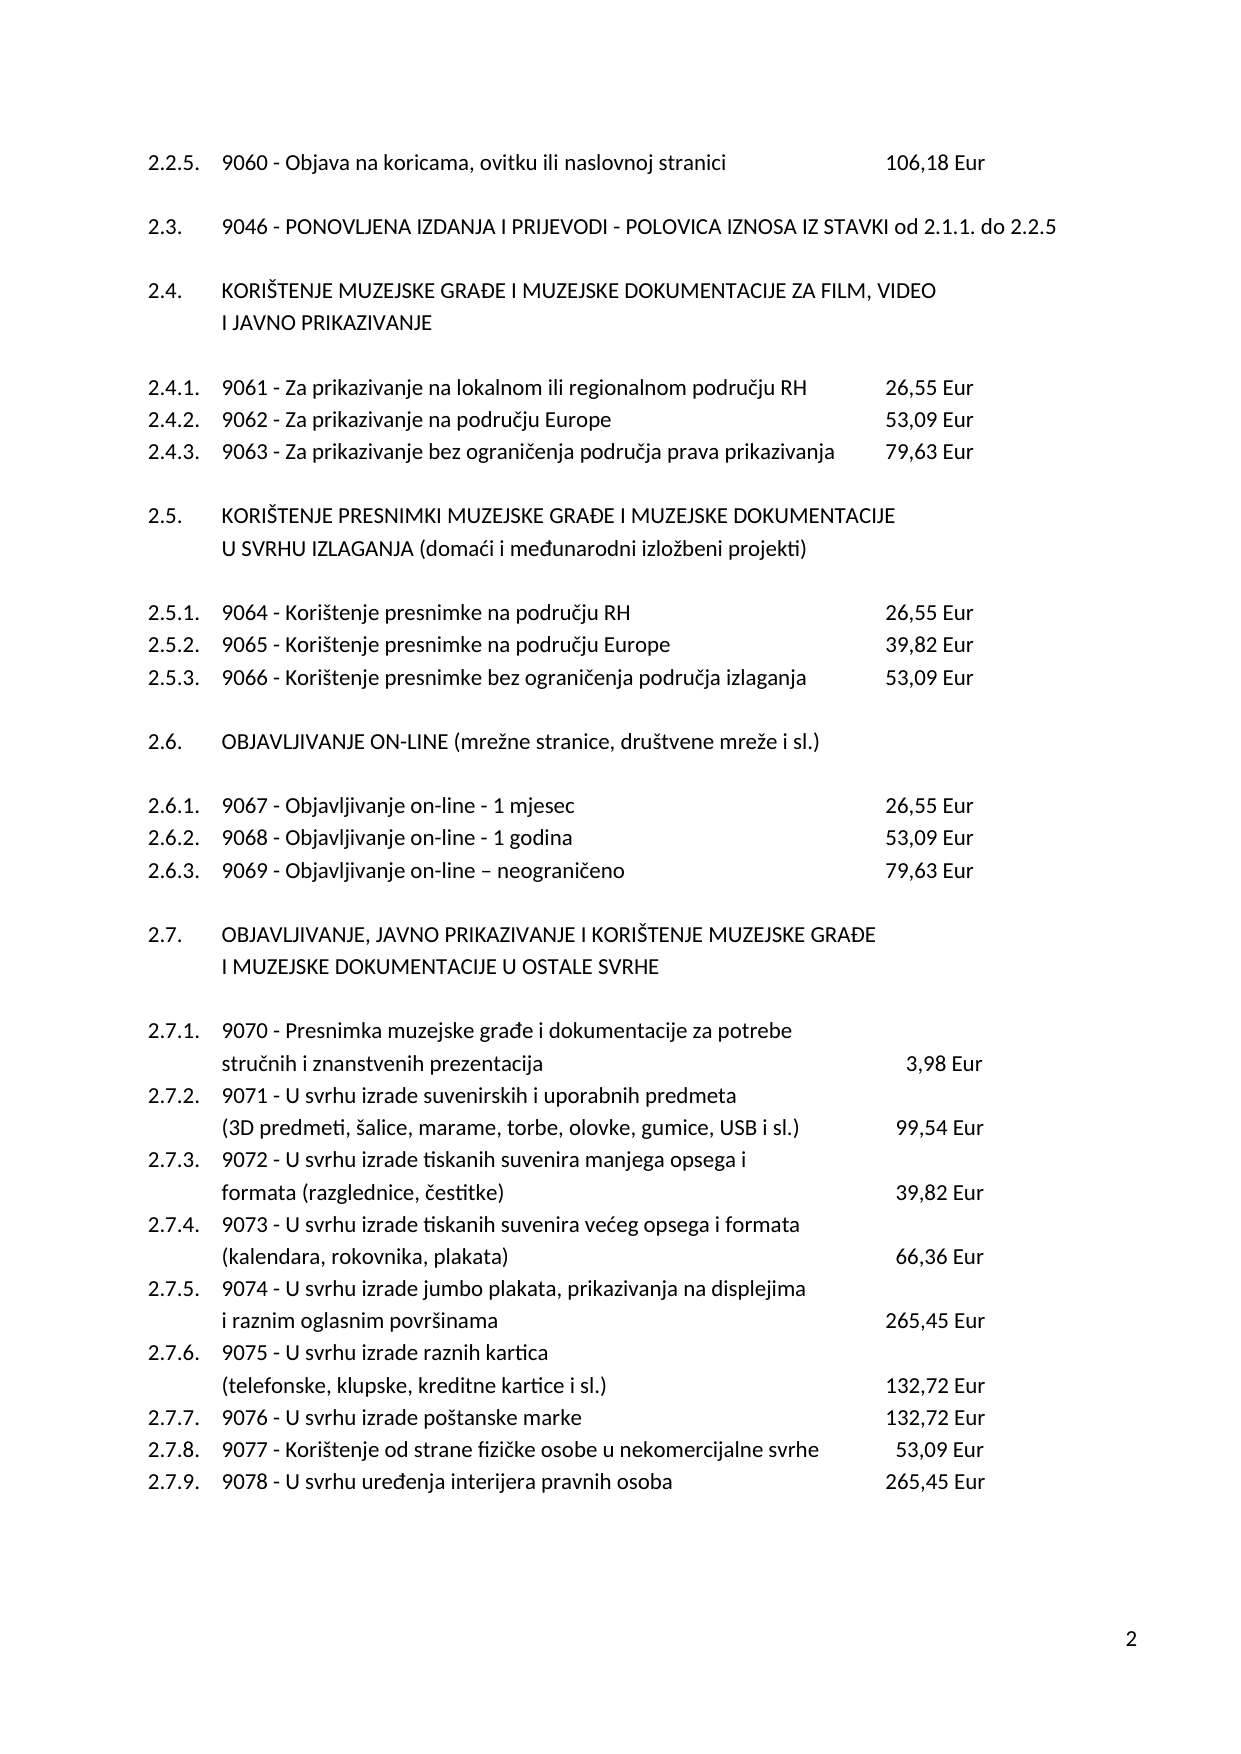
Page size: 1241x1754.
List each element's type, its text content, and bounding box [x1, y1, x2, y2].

text 2.2.5. 9060 - Objava na koricama, ovitku ili naslovnoj stranici 106,18 Eur [148, 148, 1137, 176]
text 2.7.6. 9075 - U svrhu izrade raznih kartica [148, 1338, 1137, 1367]
text 2.6.2. 9068 - Objavljivanje on-line - 1 godina 53,09 Eur [148, 823, 1137, 852]
text 2.4. KORIŠTENJE MUZEJSKE GRAĐE I MUZEJSKE DOKUMENTACIJE ZA FILM, VIDEO [148, 276, 1137, 304]
text 2.7.1. 9070 - Presnimka muzejske građe i dokumentacije za potrebe [148, 1017, 1137, 1045]
text 2.7.3. 9072 - U svrhu izrade tiskanih suvenira manjega opsega i [148, 1145, 1137, 1173]
text 2.6.3. 9069 - Objavljivanje on-line – neograničeno 79,63 Eur [148, 856, 1137, 884]
text 2.7.7. 9076 - U svrhu izrade poštanske marke 132,72 Eur [148, 1403, 1137, 1431]
text 2.4.2. 9062 - Za prikazivanje na području Europe 53,09 Eur [148, 405, 1137, 433]
text I MUZEJSKE DOKUMENTACIJE U OSTALE SVRHE [148, 952, 1137, 980]
text 2.4.3. 9063 - Za prikazivanje bez ograničenja područja prava prikazivanja 79,63 Eur [148, 437, 1137, 465]
text 2.7.9. 9078 - U svrhu uređenja interijera pravnih osoba 265,45 Eur [148, 1467, 1137, 1495]
text formata (razglednice, čestitke) 39,82 Eur [148, 1178, 1137, 1206]
text 2.7.4. 9073 - U svrhu izrade tiskanih suvenira većeg opsega i formata [148, 1210, 1137, 1238]
text (telefonske, klupske, kreditne kartice i sl.) 132,72 Eur [148, 1371, 1137, 1399]
text 2.5.1. 9064 - Korištenje presnimke na području RH 26,55 Eur [148, 598, 1137, 626]
text 2.6.1. 9067 - Objavljivanje on-line - 1 mjesec 26,55 Eur [148, 791, 1137, 819]
text 2.4.1. 9061 - Za prikazivanje na lokalnom ili regionalnom području RH 26,55 Eur [148, 373, 1137, 401]
text (kalendara, rokovnika, plakata) 66,36 Eur [148, 1242, 1137, 1270]
text 2.7.8. 9077 - Korištenje od strane fizičke osobe u nekomercijalne svrhe 53,09 Eur [148, 1435, 1137, 1463]
text stručnih i znanstvenih prezentacija 3,98 Eur [148, 1049, 1137, 1077]
text (3D predmeti, šalice, marame, torbe, olovke, gumice, USB i sl.) 99,54 Eur [148, 1113, 1137, 1141]
text 2.5.2. 9065 - Korištenje presnimke na području Europe 39,82 Eur [148, 630, 1137, 658]
text 2.5. KORIŠTENJE PRESNIMKI MUZEJSKE GRAĐE I MUZEJSKE DOKUMENTACIJE [148, 502, 1137, 530]
text 2.6. OBJAVLJIVANJE ON-LINE (mrežne stranice, društvene mreže i sl.) [148, 727, 1137, 755]
text 2.7.5. 9074 - U svrhu izrade jumbo plakata, prikazivanja na displejima [148, 1274, 1137, 1302]
text 2.5.3. 9066 - Korištenje presnimke bez ograničenja područja izlaganja 53,09 Eur [148, 663, 1137, 691]
text I JAVNO PRIKAZIVANJE [148, 308, 1137, 337]
text U SVRHU IZLAGANJA (domaći i međunarodni izložbeni projekti) [148, 534, 1137, 562]
text 2.3. 9046 - PONOVLJENA IZDANJA I PRIJEVODI - POLOVICA IZNOSA IZ STAVKI od 2.1.1. do 2.2.5 [148, 212, 1137, 240]
text 2.7. OBJAVLJIVANJE, JAVNO PRIKAZIVANJE I KORIŠTENJE MUZEJSKE GRAĐE [148, 920, 1137, 948]
text i raznim oglasnim površinama 265,45 Eur [148, 1306, 1137, 1334]
text 2.7.2. 9071 - U svrhu izrade suvenirskih i uporabnih predmeta [148, 1081, 1137, 1109]
